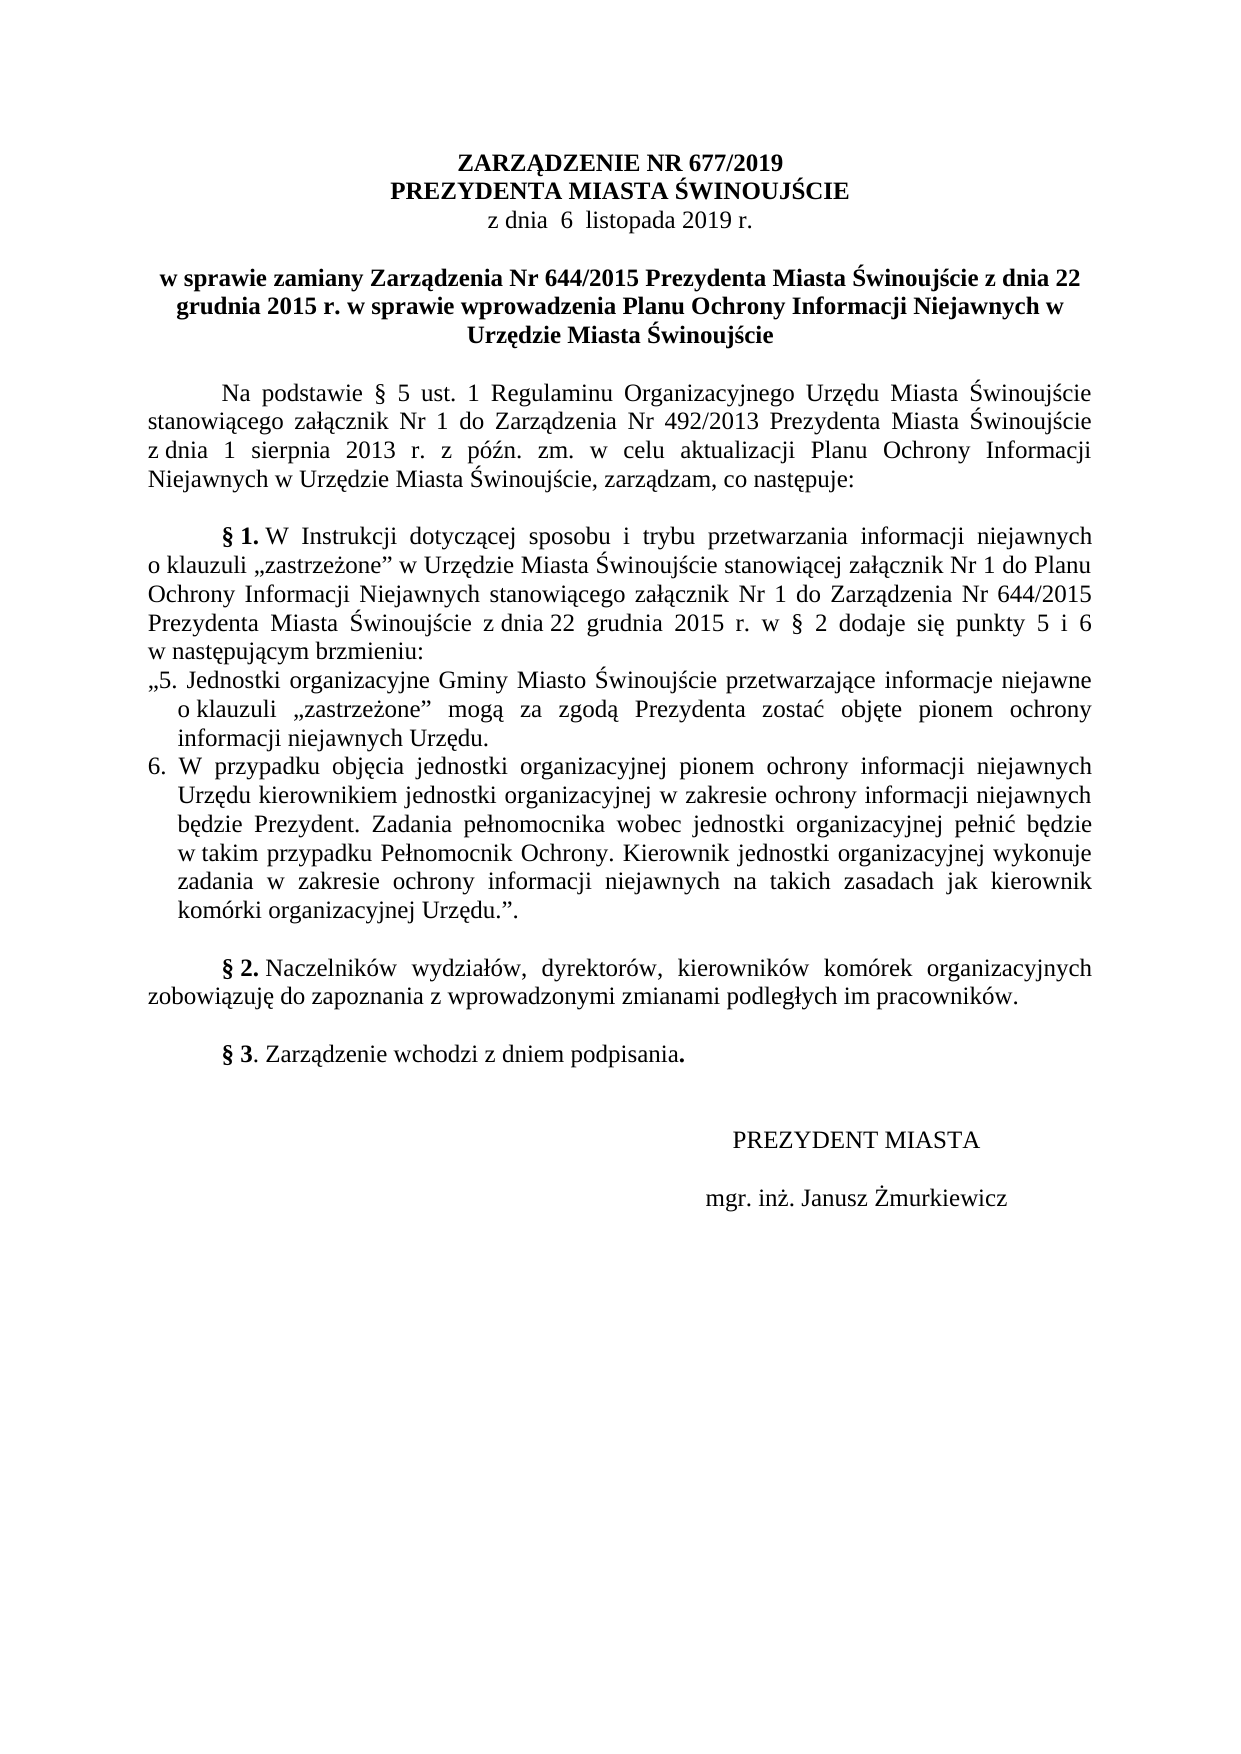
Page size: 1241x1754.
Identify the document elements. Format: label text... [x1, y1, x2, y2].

text ZARZĄDZENIE NR 677/2019 [148, 148, 1093, 176]
text z dnia 6 listopada 2019 r. [148, 205, 1093, 234]
text mgr. inż. Janusz Żmurkiewicz [148, 1183, 1093, 1211]
text § 3. Zarządzenie wchodzi z dniem podpisania. [148, 1039, 1093, 1068]
text w sprawie zamiany Zarządzenia Nr 644/2015 Prezydenta Miasta Świnoujście z dnia 22 grudnia 2015 r. w sprawie wprowadzenia Planu Ochrony Informacji Niejawnych w Urzędzie Miasta Świnoujście [148, 263, 1093, 349]
text PREZYDENT MIASTA [148, 1125, 1093, 1154]
text Na podstawie § 5 ust. 1 Regulaminu Organizacyjnego Urzędu Miasta Świnoujście stanowiącego załącznik Nr 1 do Zarządzenia Nr 492/2013 Prezydenta Miasta Świnoujście z dnia 1 sierpnia 2013 r. z późn. zm. w celu aktualizacji Planu Ochrony Informacji Niejawnych w Urzędzie Miasta Świnoujście, zarządzam, co następuje: [148, 378, 1093, 493]
text § 1. W Instrukcji dotyczącej sposobu i trybu przetwarzania informacji niejawnych o klauzuli „zastrzeżone” w Urzędzie Miasta Świnoujście stanowiącej załącznik Nr 1 do Planu Ochrony Informacji Niejawnych stanowiącego załącznik Nr 1 do Zarządzenia Nr 644/2015 Prezydenta Miasta Świnoujście z dnia 22 grudnia 2015 r. w § 2 dodaje się punkty 5 i 6 w następującym brzmieniu: [148, 521, 1093, 665]
text 6. W przypadku objęcia jednostki organizacyjnej pionem ochrony informacji niejawnych Urzędu kierownikiem jednostki organizacyjnej w zakresie ochrony informacji niejawnych będzie Prezydent. Zadania pełnomocnika wobec jednostki organizacyjnej pełnić będzie w takim przypadku Pełnomocnik Ochrony. Kierownik jednostki organizacyjnej wykonuje zadania w zakresie ochrony informacji niejawnych na takich zasadach jak kierownik komórki organizacyjnej Urzędu.”. [148, 751, 1093, 924]
text „5. Jednostki organizacyjne Gminy Miasto Świnoujście przetwarzające informacje niejawne o klauzuli „zastrzeżone” mogą za zgodą Prezydenta zostać objęte pionem ochrony informacji niejawnych Urzędu. [148, 665, 1093, 751]
text § 2. Naczelników wydziałów, dyrektorów, kierowników komórek organizacyjnych zobowiązuję do zapoznania z wprowadzonymi zmianami podległych im pracowników. [148, 953, 1093, 1010]
text PREZYDENTA MIASTA ŚWINOUJŚCIE [148, 176, 1093, 205]
